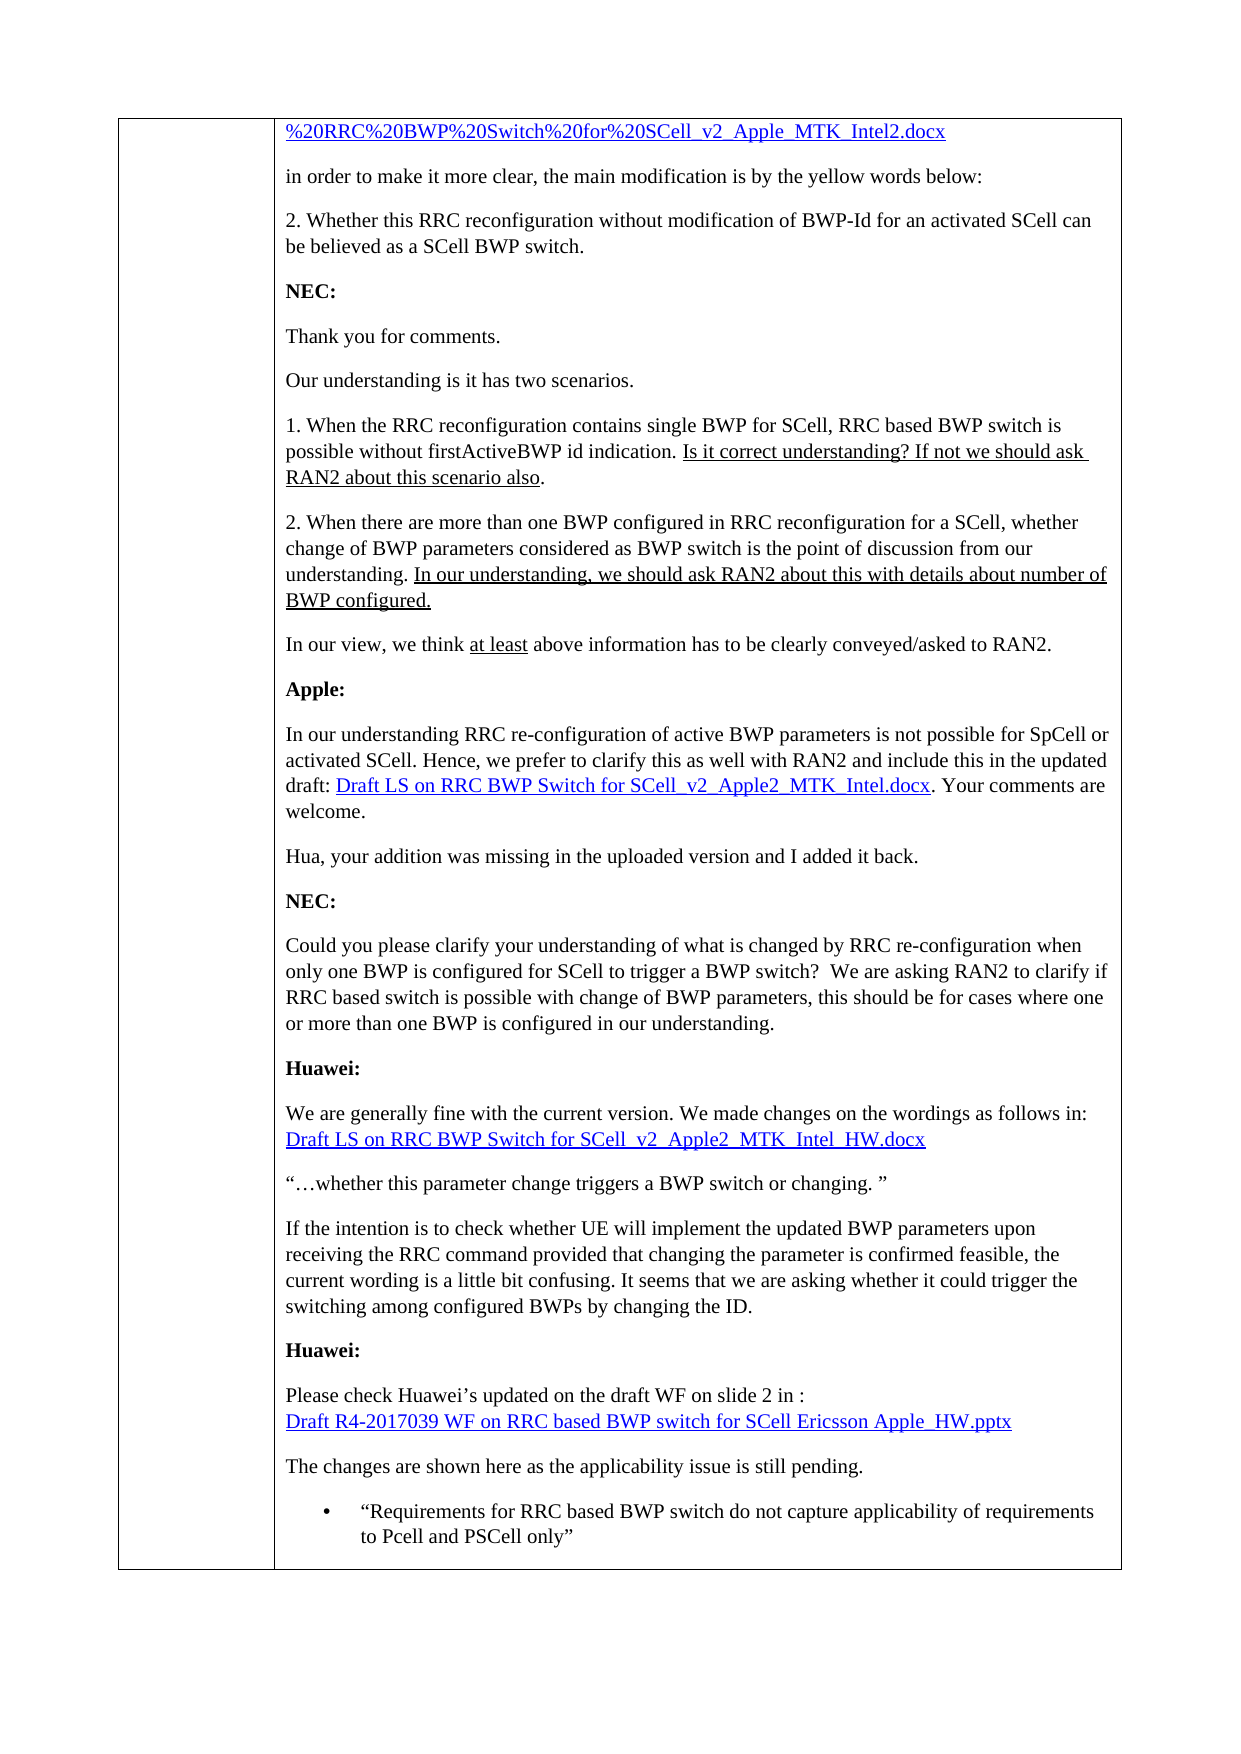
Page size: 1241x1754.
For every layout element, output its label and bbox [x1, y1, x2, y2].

table_cell [119, 119, 274, 1569]
table_cell [275, 119, 1121, 1569]
